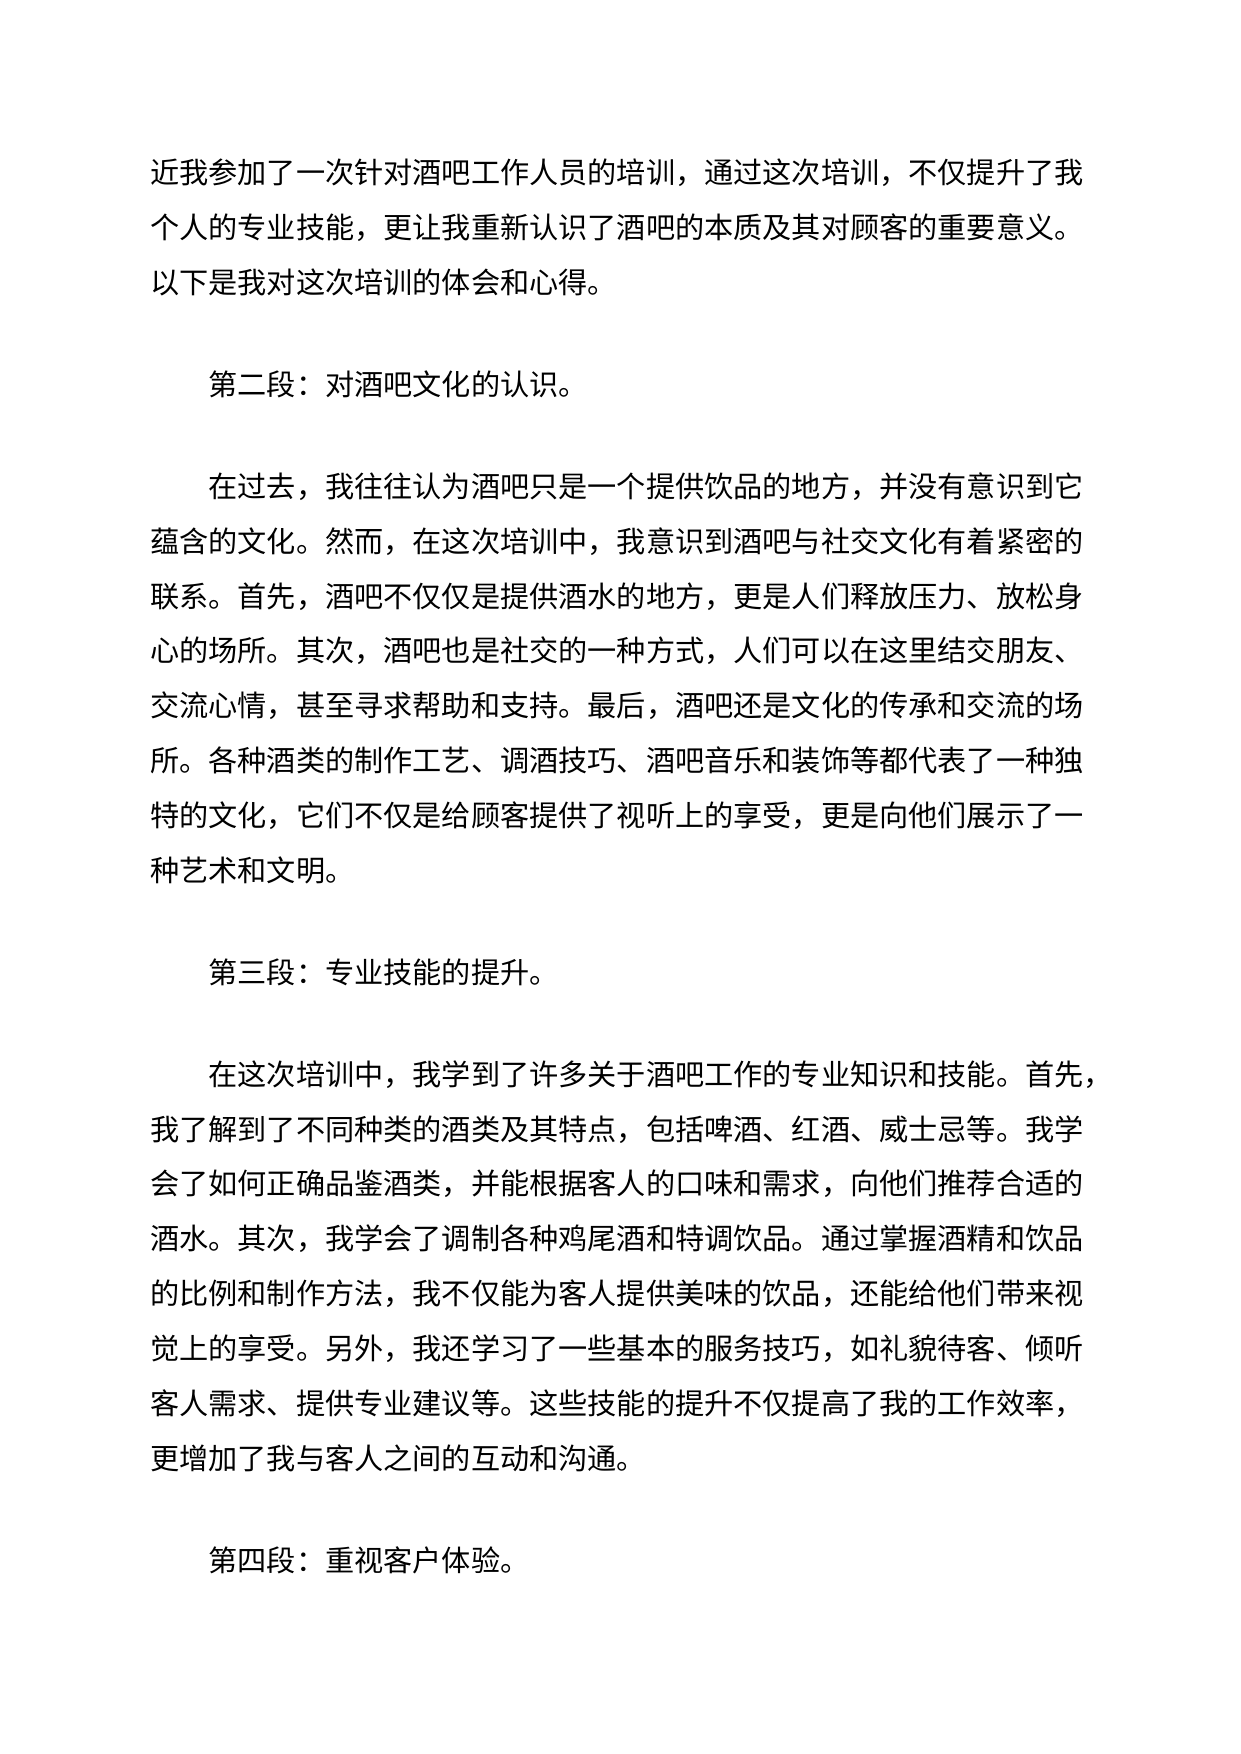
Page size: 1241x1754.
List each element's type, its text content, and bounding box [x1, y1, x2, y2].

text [150, 150, 1090, 302]
text 在这次培训中，我学到了许多关于酒吧工作的专业知识和技能。首先，我了解到了不同种类的酒类及其特点，包括啤酒、红酒、威士忌等。我学会了如何正确品鉴酒类，并能根据客人的口味和需求，向他们推荐合适的酒水。其次，我学会了调制各种鸡尾酒和特调饮品。通过掌握酒精和饮品的比例和制作方法，我不仅能为客人提供美味的饮品，还能给他们带来视觉上的享受。另外，我还学习了一些基本的服务技巧，如礼貌待客、倾听客人需求、提供专业建议等。这些技能的提升不仅提高了我的工作效率，更增加了我与客人之间的互动和沟通。 [150, 1051, 1090, 1478]
text 第二段：对酒吧文化的认识。 [150, 362, 1090, 404]
text 第四段：重视客户体验。 [150, 1537, 1090, 1579]
text 在过去，我往往认为酒吧只是一个提供饮品的地方，并没有意识到它蕴含的文化。然而，在这次培训中，我意识到酒吧与社交文化有着紧密的联系。首先，酒吧不仅仅是提供酒水的地方，更是人们释放压力、放松身心的场所。其次，酒吧也是社交的一种方式，人们可以在这里结交朋友、交流心情，甚至寻求帮助和支持。最后，酒吧还是文化的传承和交流的场所。各种酒类的制作工艺、调酒技巧、酒吧音乐和装饰等都代表了一种独特的文化，它们不仅是给顾客提供了视听上的享受，更是向他们展示了一种艺术和文明。 [150, 463, 1090, 890]
text 第三段：专业技能的提升。 [150, 949, 1090, 992]
